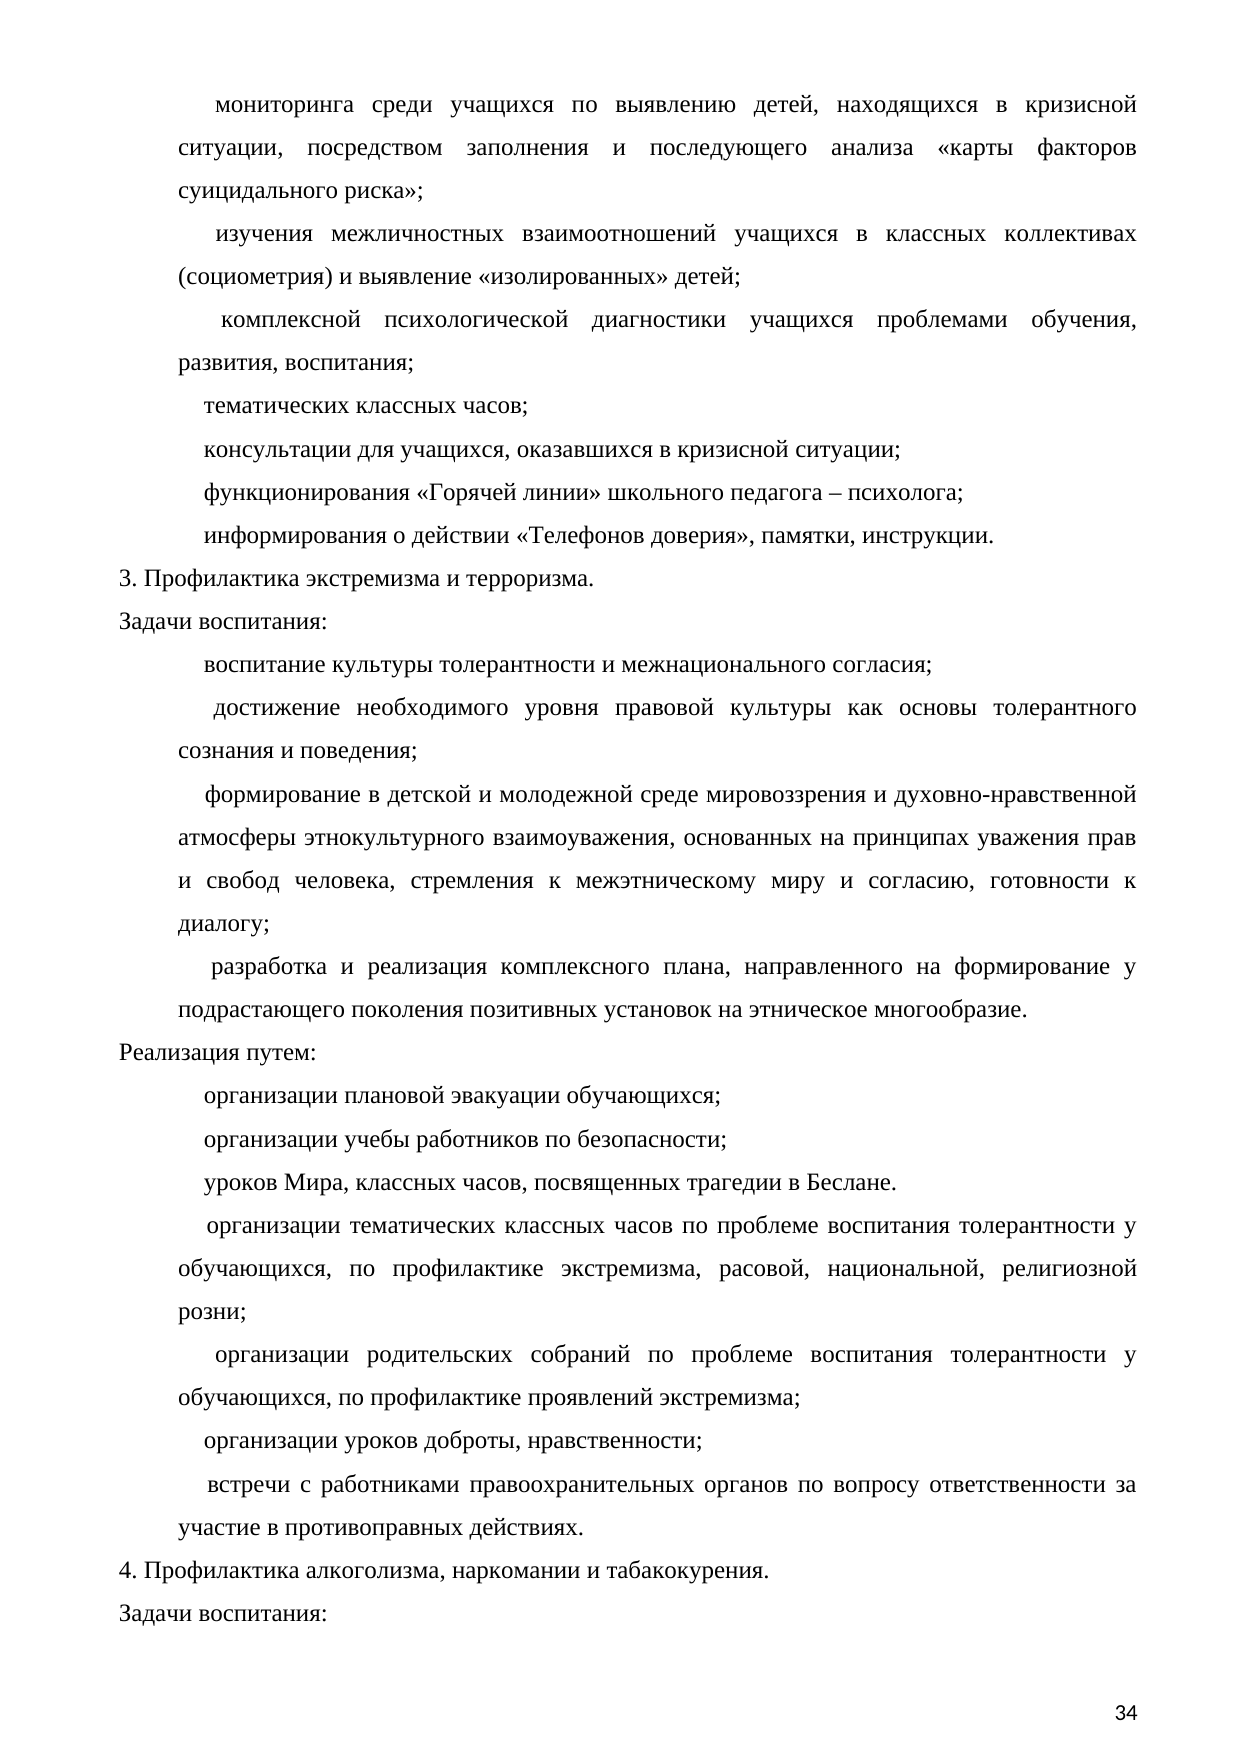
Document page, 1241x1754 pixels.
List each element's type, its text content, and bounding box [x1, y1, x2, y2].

text Задачи воспитания: [119, 1598, 1137, 1627]
text  тематических классных часов; [178, 391, 1137, 419]
text  разработка и реализация комплексного плана, направленного на формирование у подрастающего поколения позитивных установок на этническое многообразие. [178, 951, 1137, 1023]
text  встречи с работниками правоохранительных органов по вопросу ответственности за участие в противоправных действиях. [178, 1469, 1137, 1541]
text 4. Профилактика алкоголизма, наркомании и табакокурения. [119, 1555, 1137, 1584]
text Задачи воспитания: [119, 606, 1137, 635]
text  информирования о действии «Телефонов доверия», памятки, инструкции. [178, 520, 1137, 549]
text  функционирования «Горячей линии» школьного педагога – психолога; [178, 477, 1137, 506]
text Реализация путем: [119, 1037, 1137, 1066]
text  формирование в детской и молодежной среде мировоззрения и духовно-нравственной атмосферы этнокультурного взаимоуважения, основанных на принципах уважения прав и свобод человека, стремления к межэтническому миру и согласию, готовности к диалогу; [178, 779, 1137, 937]
text  комплексной психологической диагностики учащихся проблемами обучения, развития, воспитания; [178, 304, 1137, 376]
text  уроков Мира, классных часов, посвященных трагедии в Беслане. [178, 1167, 1137, 1196]
text  организации учебы работников по безопасности; [178, 1124, 1137, 1152]
text  организации родительских собраний по проблеме воспитания толерантности у обучающихся, по профилактике проявлений экстремизма; [178, 1339, 1137, 1411]
text 3. Профилактика экстремизма и терроризма. [119, 563, 1137, 592]
text  организации уроков доброты, нравственности; [178, 1426, 1137, 1454]
text  мониторинга среди учащихся по выявлению детей, находящихся в кризисной ситуации, посредством заполнения и последующего анализа «карты факторов суицидального риска»; [178, 89, 1137, 204]
text  консультации для учащихся, оказавшихся в кризисной ситуации; [178, 434, 1137, 462]
text  изучения межличностных взаимоотношений учащихся в классных коллективах (социометрия) и выявление «изолированных» детей; [178, 218, 1137, 290]
text  организации плановой эвакуации обучающихся; [178, 1081, 1137, 1109]
text  организации тематических классных часов по проблеме воспитания толерантности у обучающихся, по профилактике экстремизма, расовой, национальной, религиозной розни; [178, 1210, 1137, 1325]
text  воспитание культуры толерантности и межнационального согласия; [178, 649, 1137, 678]
text  достижение необходимого уровня правовой культуры как основы толерантного сознания и поведения; [178, 692, 1137, 764]
